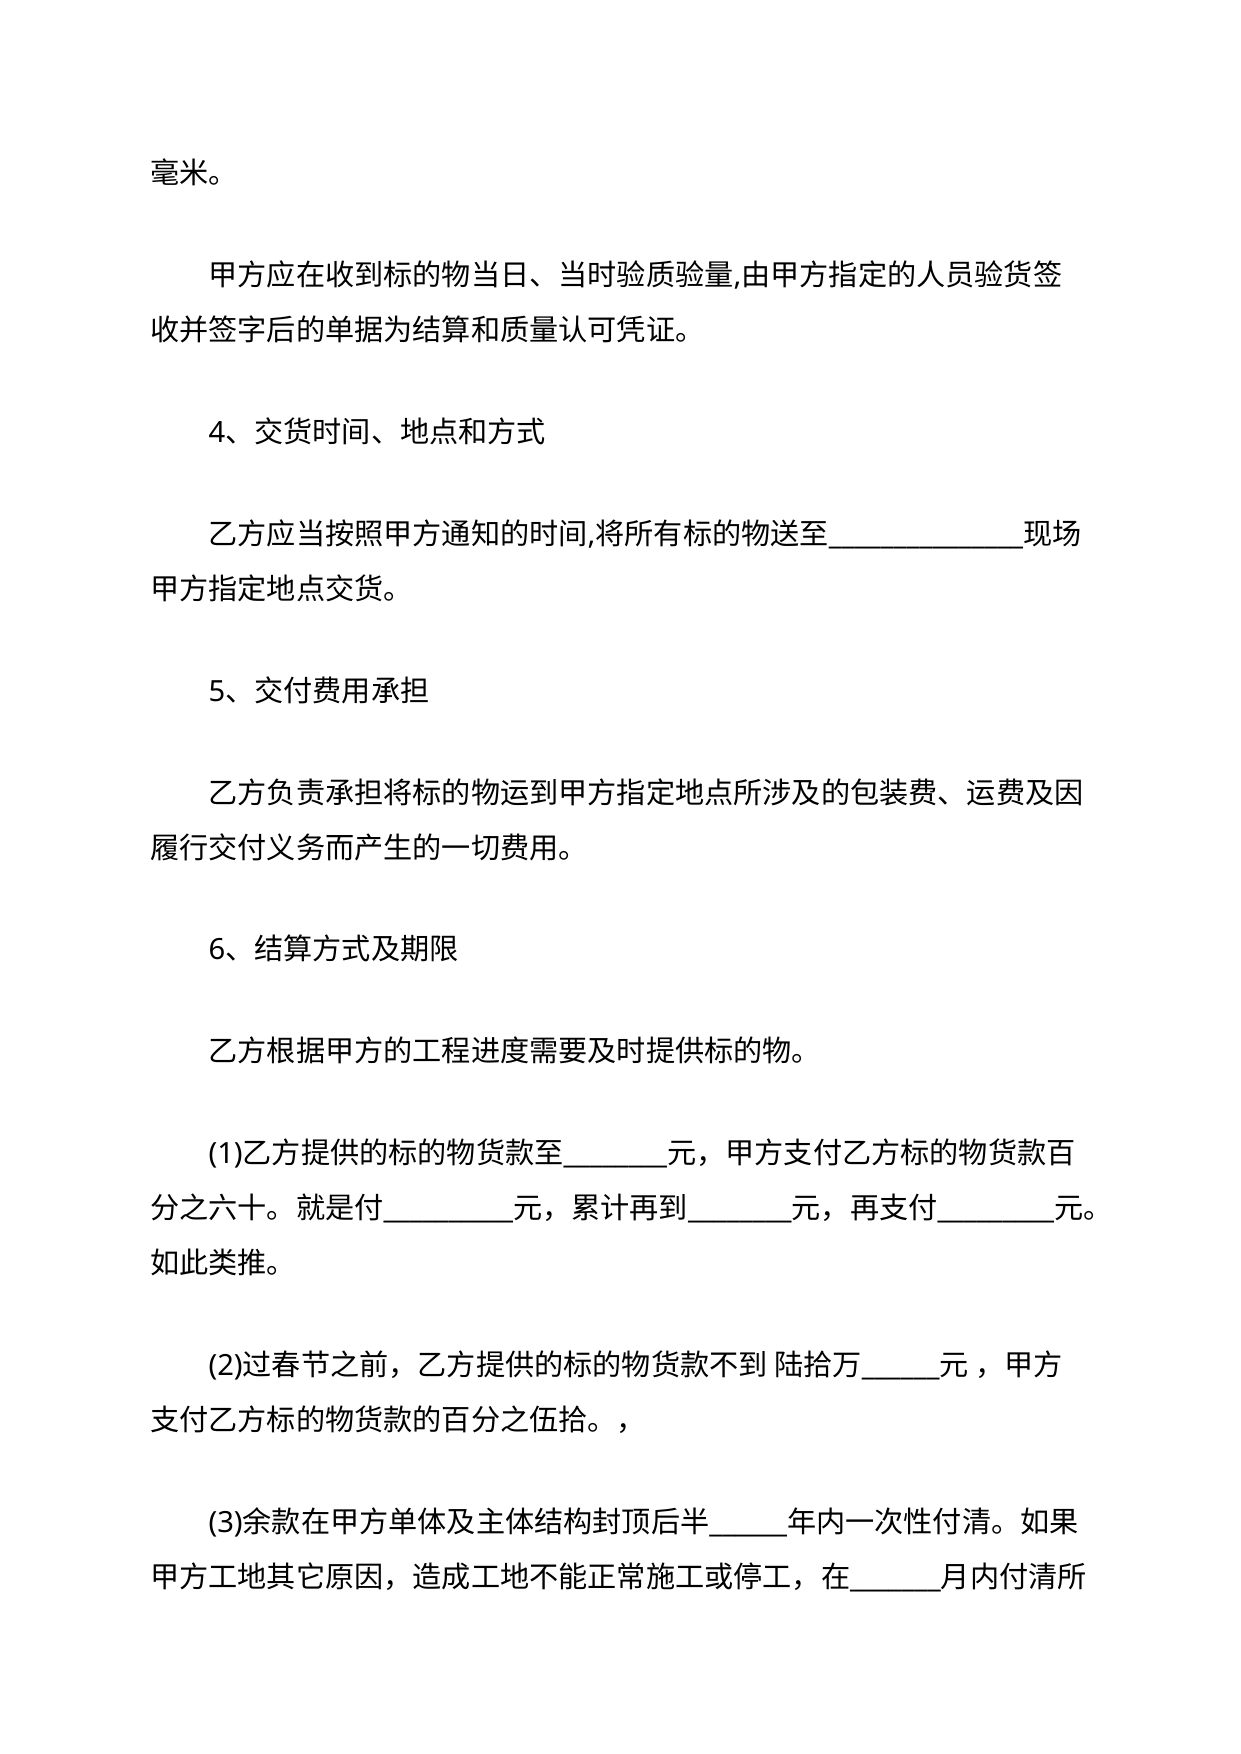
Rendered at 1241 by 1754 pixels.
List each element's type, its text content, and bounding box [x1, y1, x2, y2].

text 乙方根据甲方的工程进度需要及时提供标的物。 [150, 1028, 1090, 1070]
text 乙方负责承担将标的物运到甲方指定地点所涉及的包装费、运费及因履行交付义务而产生的一切费用。 [150, 769, 1090, 866]
text (1)乙方提供的标的物货款至________元，甲方支付乙方标的物货款百分之六十。就是付__________元，累计再到________元，再支付_________元。如此类推。 [150, 1130, 1090, 1282]
text (2)过春节之前，乙方提供的标的物货款不到 陆拾万______元 ，甲方支付乙方标的物货款的百分之伍拾。， [150, 1341, 1090, 1439]
text 乙方应当按照甲方通知的时间,将所有标的物送至_______________现场甲方指定地点交货。 [150, 511, 1090, 608]
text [150, 150, 1090, 192]
text 甲方应在收到标的物当日、当时验质验量,由甲方指定的人员验货签收并签字后的单据为结算和质量认可凭证。 [150, 252, 1090, 349]
text 4、交货时间、地点和方式 [150, 408, 1090, 451]
text 6、结算方式及期限 [150, 926, 1090, 968]
text 5、交付费用承担 [150, 667, 1090, 710]
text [150, 1498, 1090, 1596]
